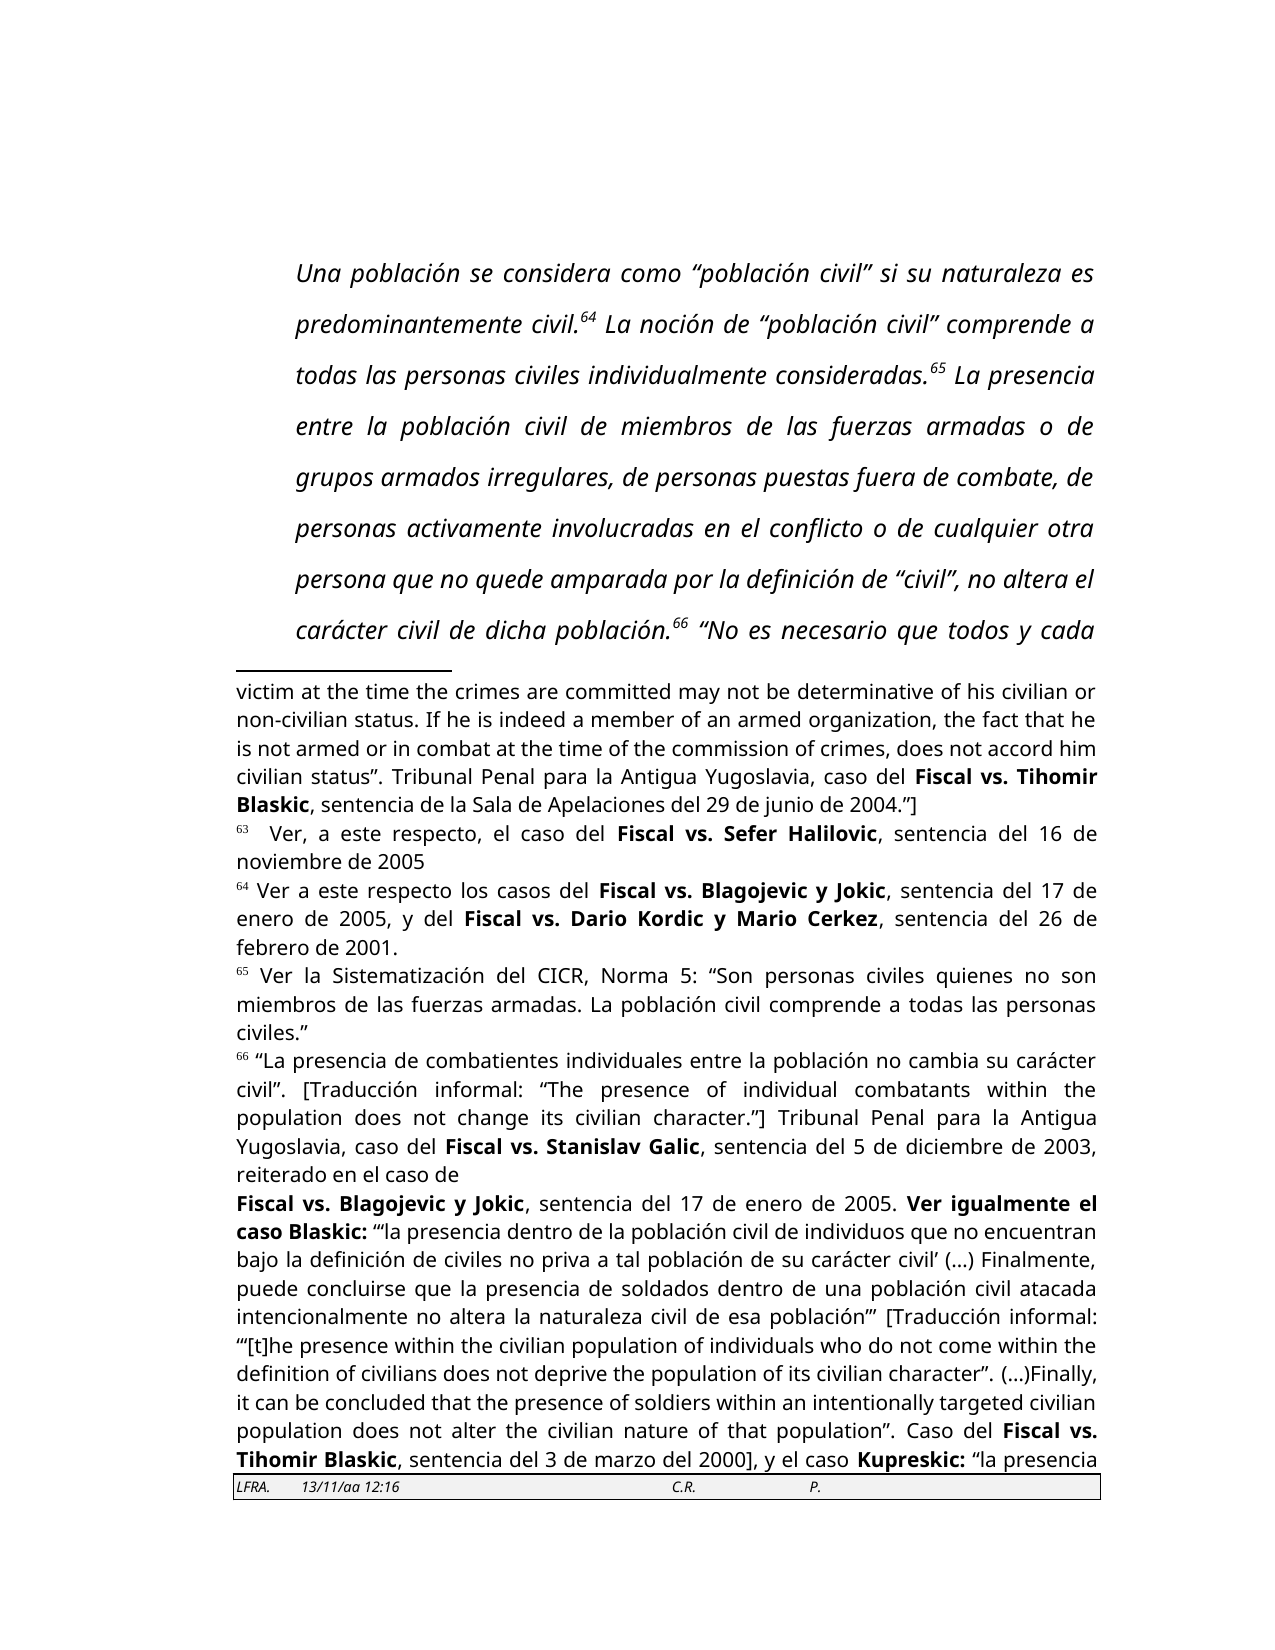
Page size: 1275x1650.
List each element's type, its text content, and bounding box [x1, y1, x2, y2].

text Una población se considera como “población civil” si su naturaleza es predominantemente civil. La noción de “población civil” comprende a todas las personas civiles individualmente consideradas. La presencia entre la población civil de miembros de las fuerzas armadas o de grupos armados irregulares, de personas puestas fuera de combate, de personas activamente involucradas en el conflicto o de cualquier otra persona que no quede amparada por la definición de “civil”, no altera el carácter civil de dicha población. “No es necesario que todos y cada uno de los miembros de esa población sean civiles – es suficiente con que sea de naturaleza predominantemente civil, y puede incluir, por ejemplo, individuos puestos fuera de combate”.(C- 291-07) [295, 256, 1098, 647]
